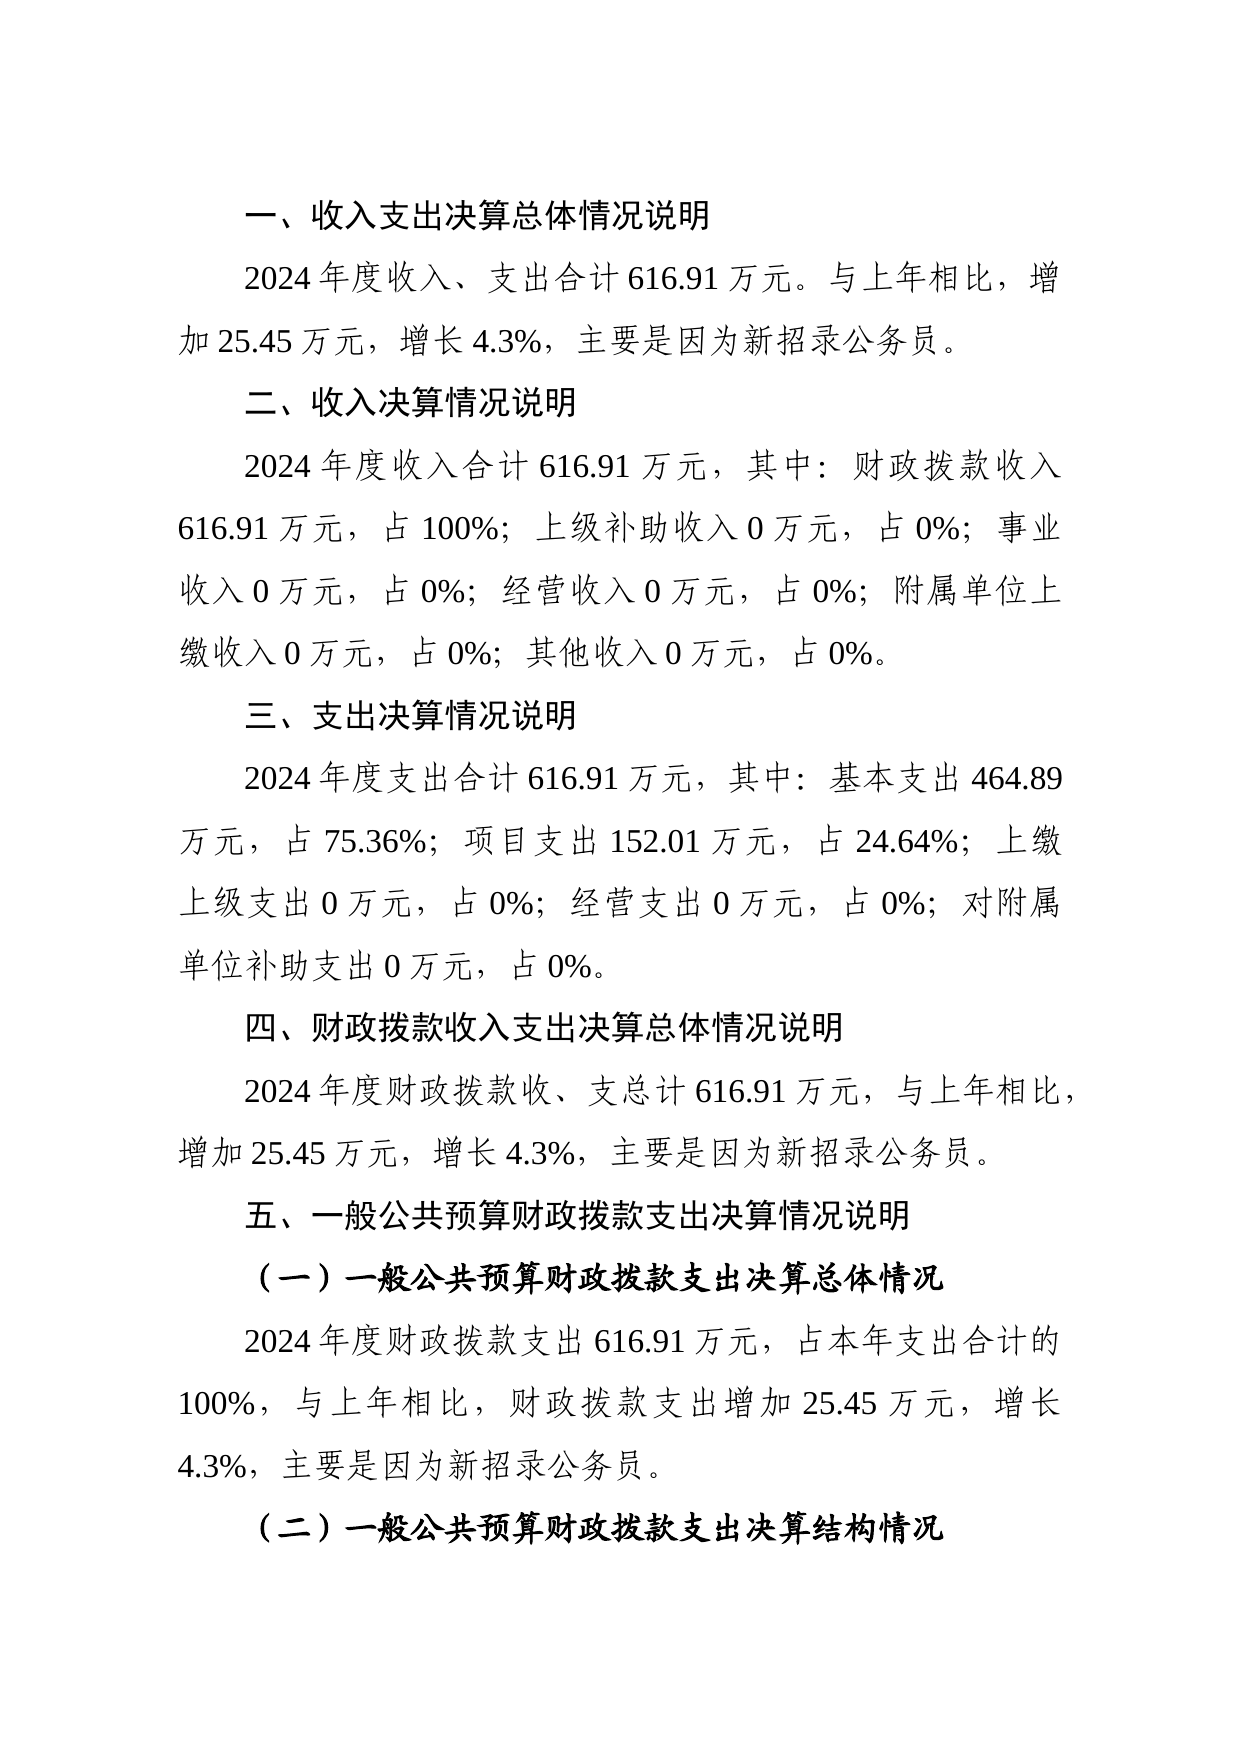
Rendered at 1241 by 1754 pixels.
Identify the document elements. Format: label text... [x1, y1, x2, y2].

text 四、财政拨款收入支出决算总体情况说明 [177, 990, 1063, 1052]
text 2024年度收入合计616.91万元，其中：财政拨款收入616.91万元，占100%；上级补助收入0万元，占0%；事业收入0万元，占0%；经营收入0万元，占0%；附属单位上缴收入0万元，占0%；其他收入0万元，占0%。 [177, 427, 1063, 677]
text 三、支出决算情况说明 [177, 677, 1063, 740]
text （一）一般公共预算财政拨款支出决算总体情况 [177, 1240, 1063, 1302]
text 二、收入决算情况说明 [177, 365, 1063, 427]
text （二）一般公共预算财政拨款支出决算结构情况 [177, 1490, 1063, 1552]
text 2024年度收入、支出合计616.91万元。与上年相比，增加25.45万元，增长4.3%，主要是因为新招录公务员。 [177, 240, 1063, 365]
text 2024年度财政拨款支出616.91万元，占本年支出合计的100%，与上年相比，财政拨款支出增加25.45万元，增长4.3%，主要是因为新招录公务员。 [177, 1302, 1063, 1490]
text 2024年度财政拨款收、支总计616.91万元，与上年相比，增加25.45万元，增长4.3%，主要是因为新招录公务员。 [177, 1052, 1063, 1177]
text 一、收入支出决算总体情况说明 [177, 177, 1063, 240]
text 2024年度支出合计616.91万元，其中：基本支出464.89万元，占75.36%；项目支出152.01万元，占24.64%；上缴上级支出0万元，占0%；经营支出0万元，占0%；对附属单位补助支出0万元，占0%。 [177, 740, 1063, 990]
text 五、一般公共预算财政拨款支出决算情况说明 [177, 1177, 1063, 1240]
